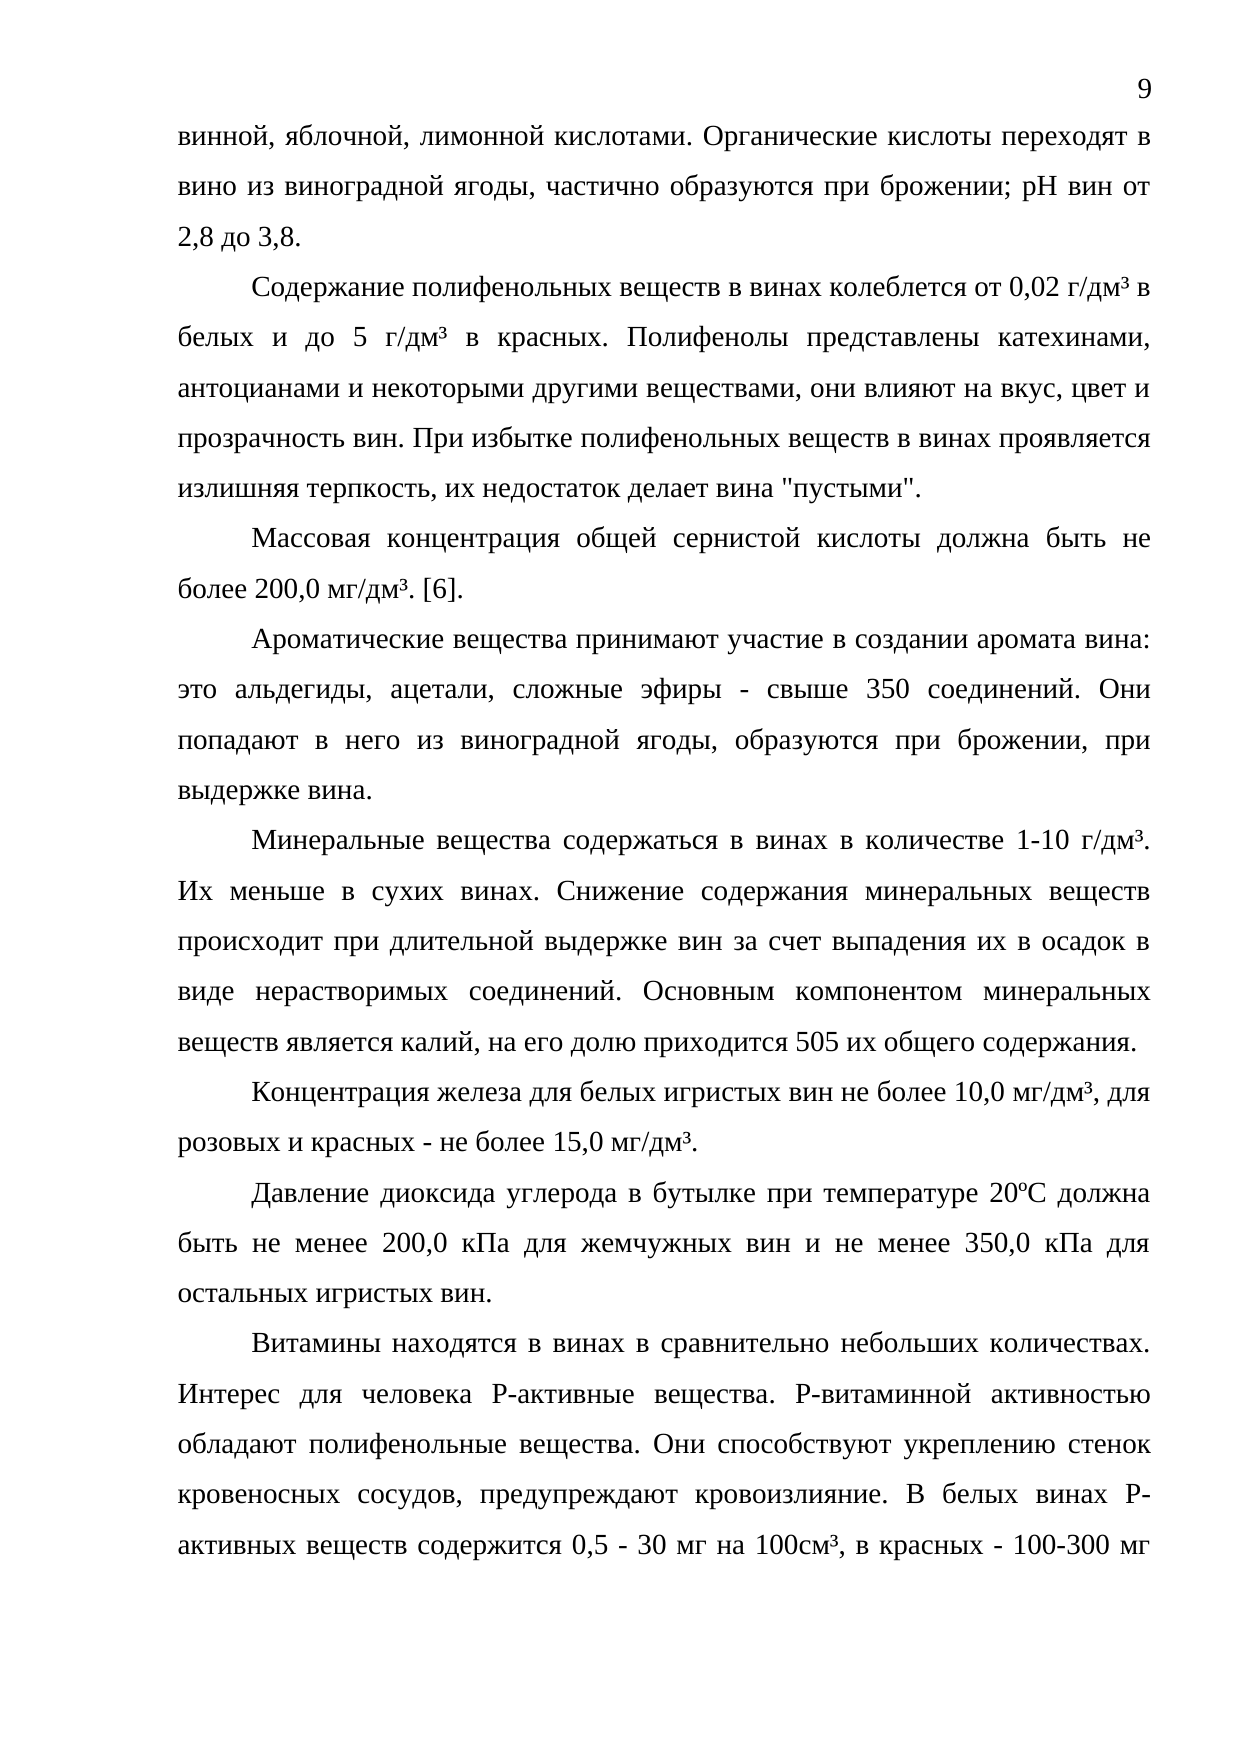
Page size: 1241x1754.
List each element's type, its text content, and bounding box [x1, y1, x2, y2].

text Содержание полифенольных веществ в винах колеблется от 0,02 г/дм³ в белых и до 5 г/дм³ в красных. Полифенолы представлены катехинами, антоцианами и некоторыми другими веществами, они влияют на вкус, цвет и прозрачность вин. При избытке полифенольных веществ в винах проявляется излишняя терпкость, их недостаток делает вина "пустыми". [177, 269, 1152, 504]
text Массовая концентрация общей сернистой кислоты должна быть не более 200,0 мг/дм³. [6]. [177, 521, 1152, 604]
text Концентрация железа для белых игристых вин не более 10,0 мг/дм³, для розовых и красных - не более 15,0 мг/дм³. [177, 1074, 1152, 1158]
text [177, 118, 1152, 252]
text Минеральные вещества содержаться в винах в количестве 1-10 г/дм³. Их меньше в сухих винах. Снижение содержания минеральных веществ происходит при длительной выдержке вин за счет выпадения их в осадок в виде нерастворимых соединений. Основным компонентом минеральных веществ является калий, на его долю приходится 505 их общего содержания. [177, 822, 1152, 1057]
text Давление диоксида углерода в бутылке при температуре 20ºС должна быть не менее 200,0 кПа для жемчужных вин и не менее 350,0 кПа для остальных игристых вин. [177, 1175, 1152, 1309]
text Ароматические вещества принимают участие в создании аромата вина: это альдегиды, ацетали, сложные эфиры - свыше 350 соединений. Они попадают в него из виноградной ягоды, образуются при брожении, при выдержке вина. [177, 621, 1152, 806]
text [177, 1326, 1152, 1560]
